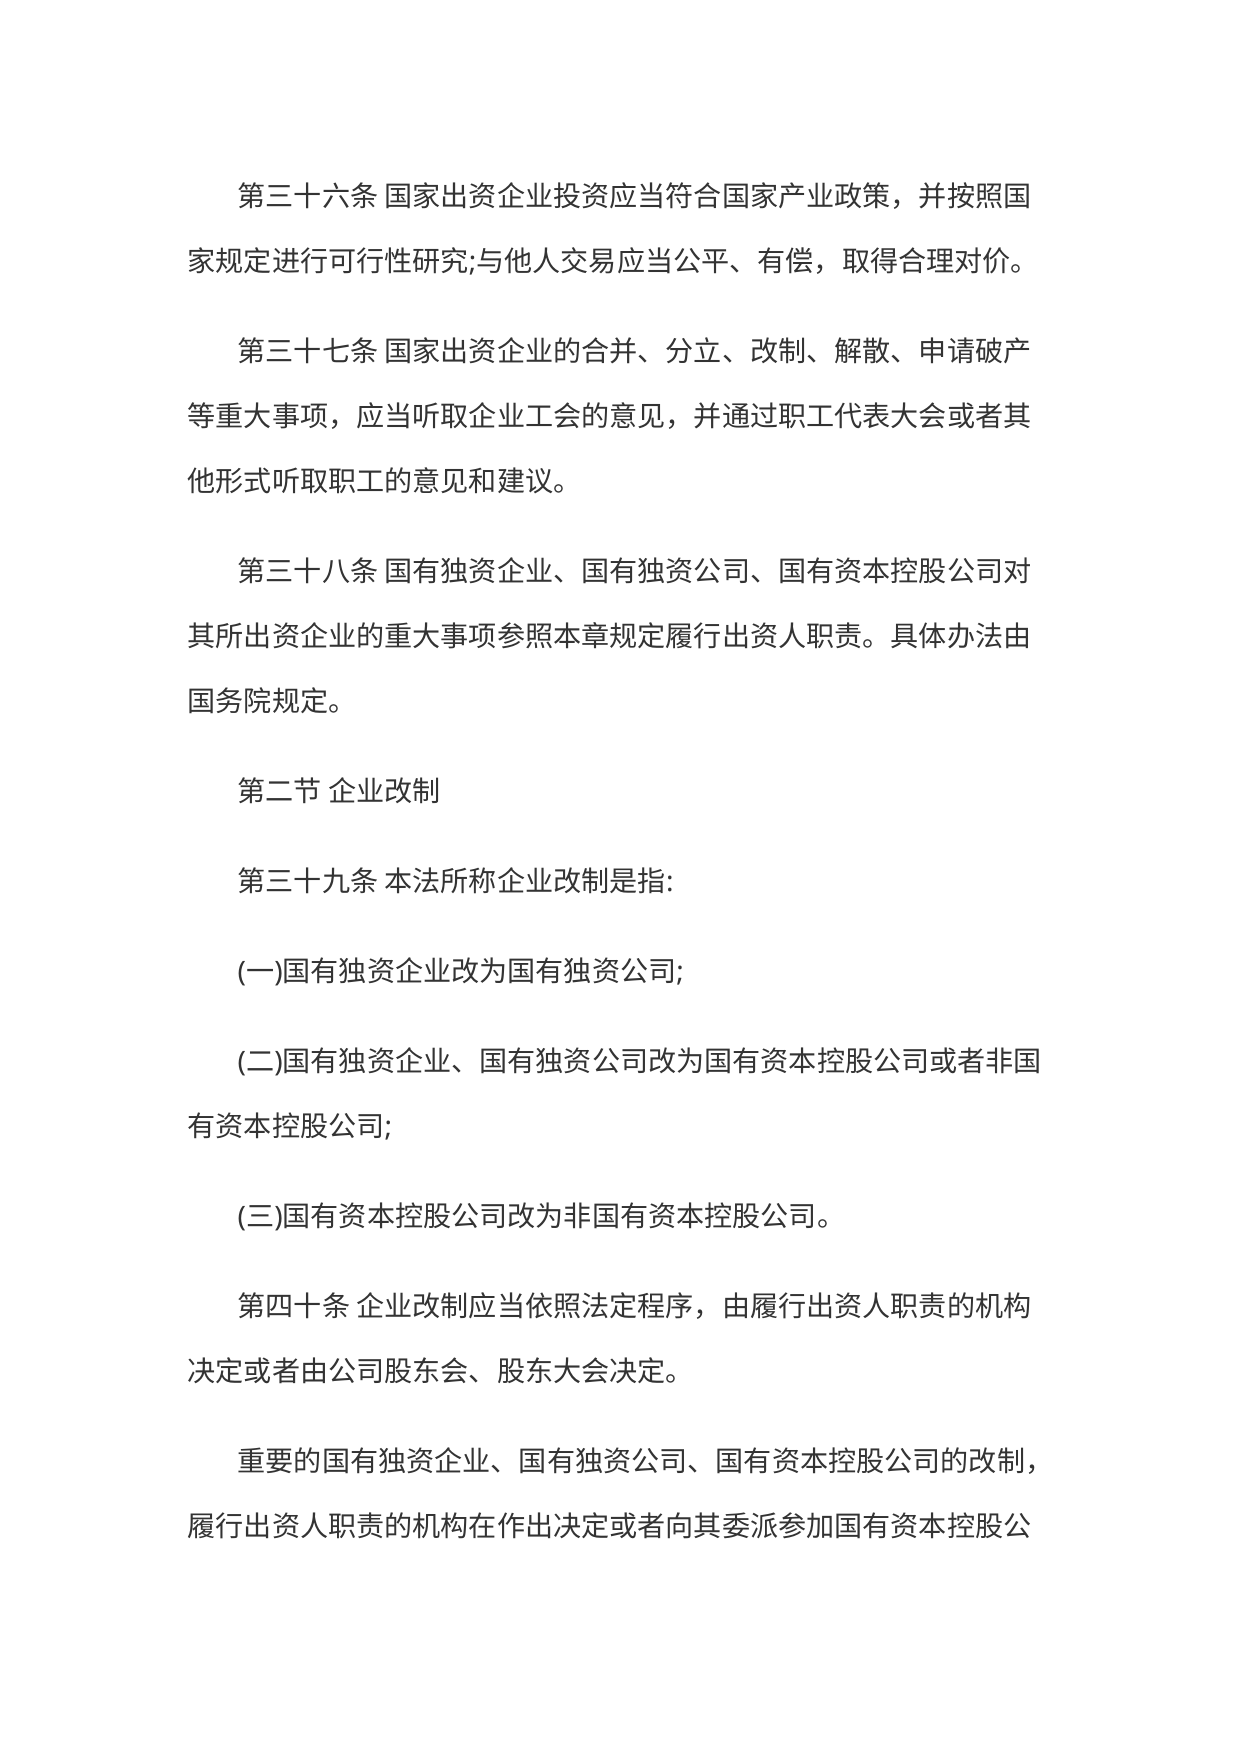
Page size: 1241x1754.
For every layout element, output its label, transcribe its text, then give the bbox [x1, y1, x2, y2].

text (三)国有资本控股公司改为非国有资本控股公司。 [187, 1182, 1053, 1247]
text 第三十九条 本法所称企业改制是指: [187, 847, 1053, 912]
text (一)国有独资企业改为国有独资公司; [187, 937, 1053, 1002]
text 第三十七条 国家出资企业的合并、分立、改制、解散、申请破产等重大事项，应当听取企业工会的意见，并通过职工代表大会或者其他形式听取职工的意见和建议。 [187, 317, 1053, 512]
text 第三十八条 国有独资企业、国有独资公司、国有资本控股公司对其所出资企业的重大事项参照本章规定履行出资人职责。具体办法由国务院规定。 [187, 537, 1053, 732]
text 第二节 企业改制 [187, 757, 1053, 822]
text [187, 1427, 1053, 1557]
text 第四十条 企业改制应当依照法定程序，由履行出资人职责的机构决定或者由公司股东会、股东大会决定。 [187, 1272, 1053, 1402]
text (二)国有独资企业、国有独资公司改为国有资本控股公司或者非国有资本控股公司; [187, 1027, 1053, 1157]
text 第三十六条 国家出资企业投资应当符合国家产业政策，并按照国家规定进行可行性研究;与他人交易应当公平、有偿，取得合理对价。 [187, 162, 1053, 292]
